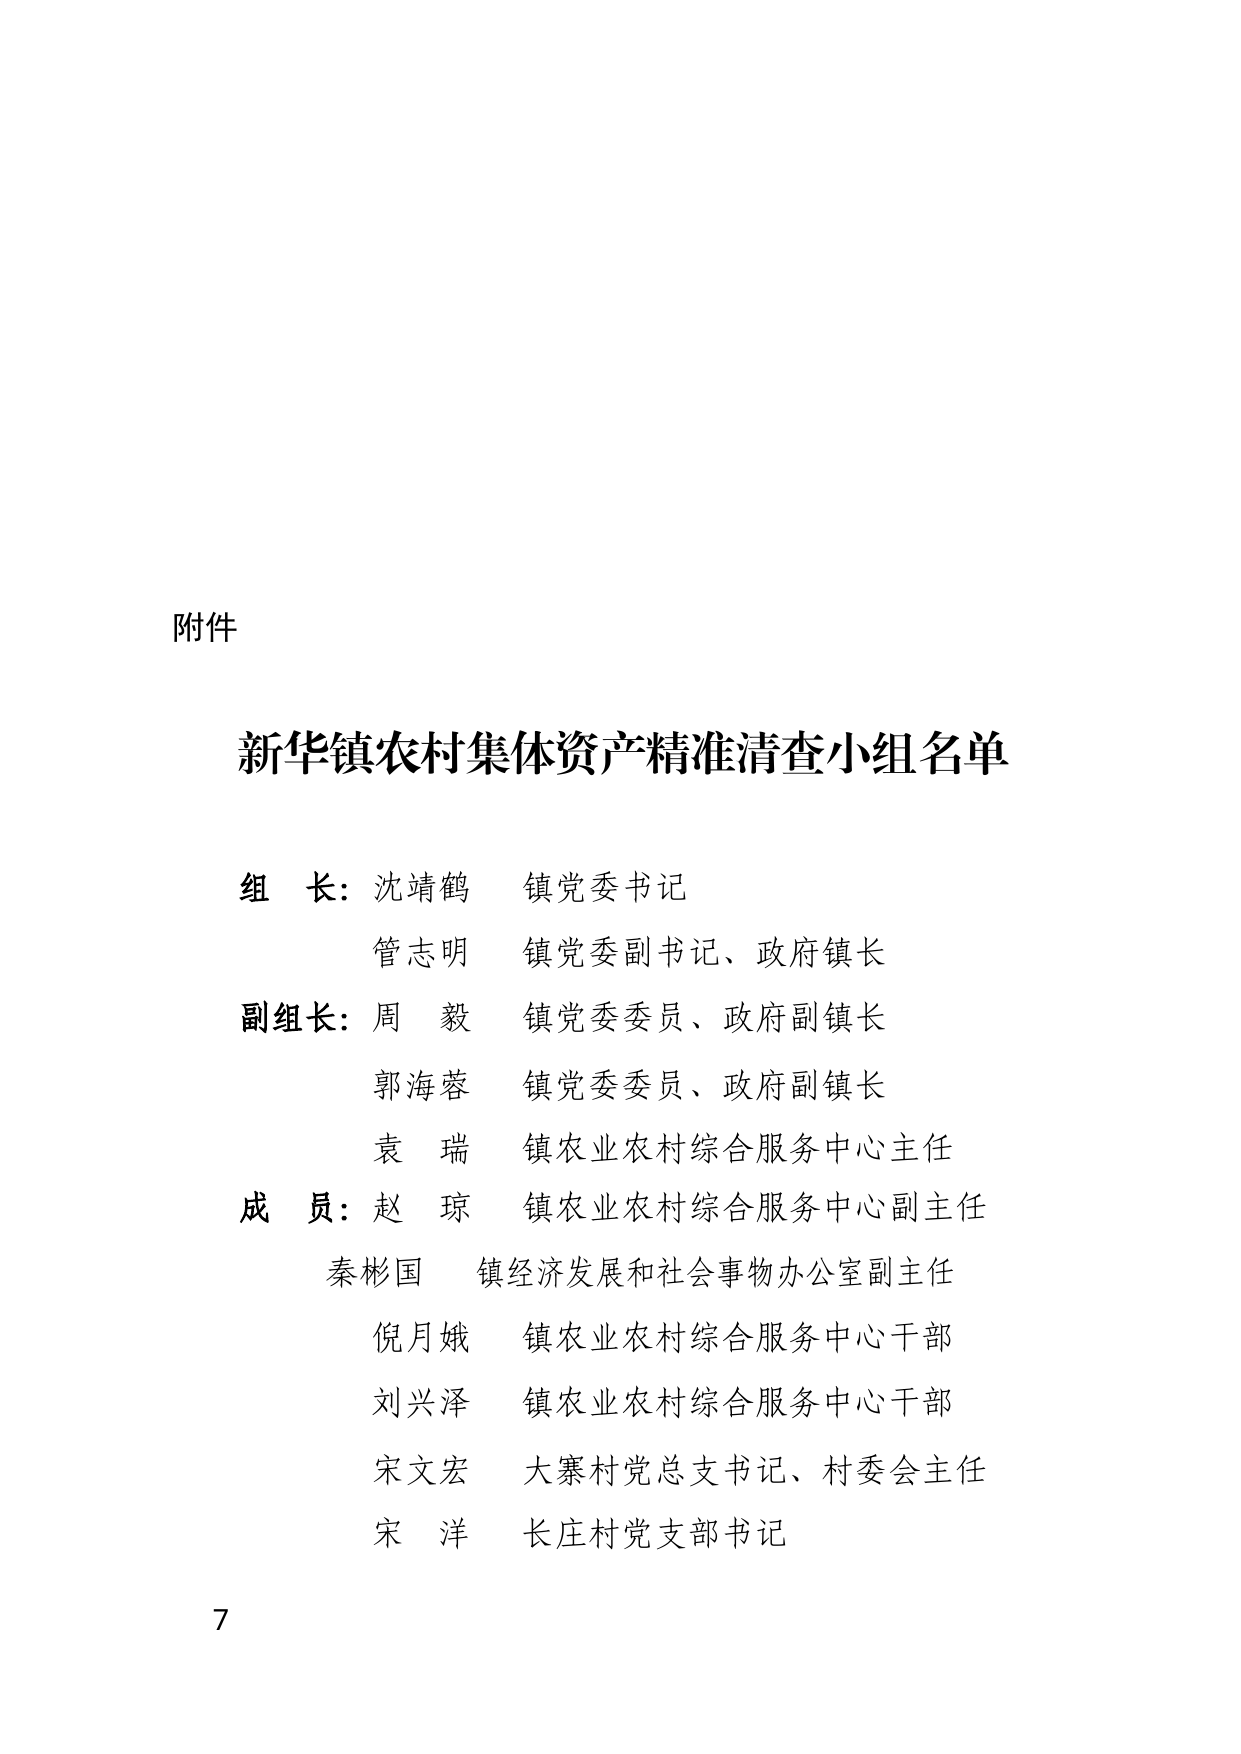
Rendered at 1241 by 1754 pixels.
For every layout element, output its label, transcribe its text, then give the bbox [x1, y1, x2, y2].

text 成 员：赵 琼 镇农业农村综合服务中心副主任 [171, 1173, 1075, 1238]
text 组 长：沈靖鹤 镇党委书记 [171, 853, 1075, 918]
text 秦彬国 镇经济发展和社会事物办公室副主任 [171, 1238, 1075, 1303]
text 管志明 镇党委副书记、政府镇长 [171, 918, 1075, 983]
text 宋 洋 长庄村党支部书记 [171, 1495, 1075, 1558]
text 郭海蓉 镇党委委员、政府副镇长 [171, 1048, 1075, 1110]
text 倪月娥 镇农业农村综合服务中心干部 [171, 1303, 1075, 1368]
text 刘兴泽 镇农业农村综合服务中心干部 [171, 1368, 1075, 1433]
text 副组长：周 毅 镇党委委员、政府副镇长 [171, 983, 1075, 1048]
text 袁 瑞 镇农业农村综合服务中心主任 [171, 1110, 1075, 1173]
text 附件 [171, 593, 1075, 658]
text 宋文宏 大寨村党总支书记、村委会主任 [171, 1433, 1075, 1495]
text 新华镇农村集体资产精准清查小组名单 [171, 723, 1075, 788]
